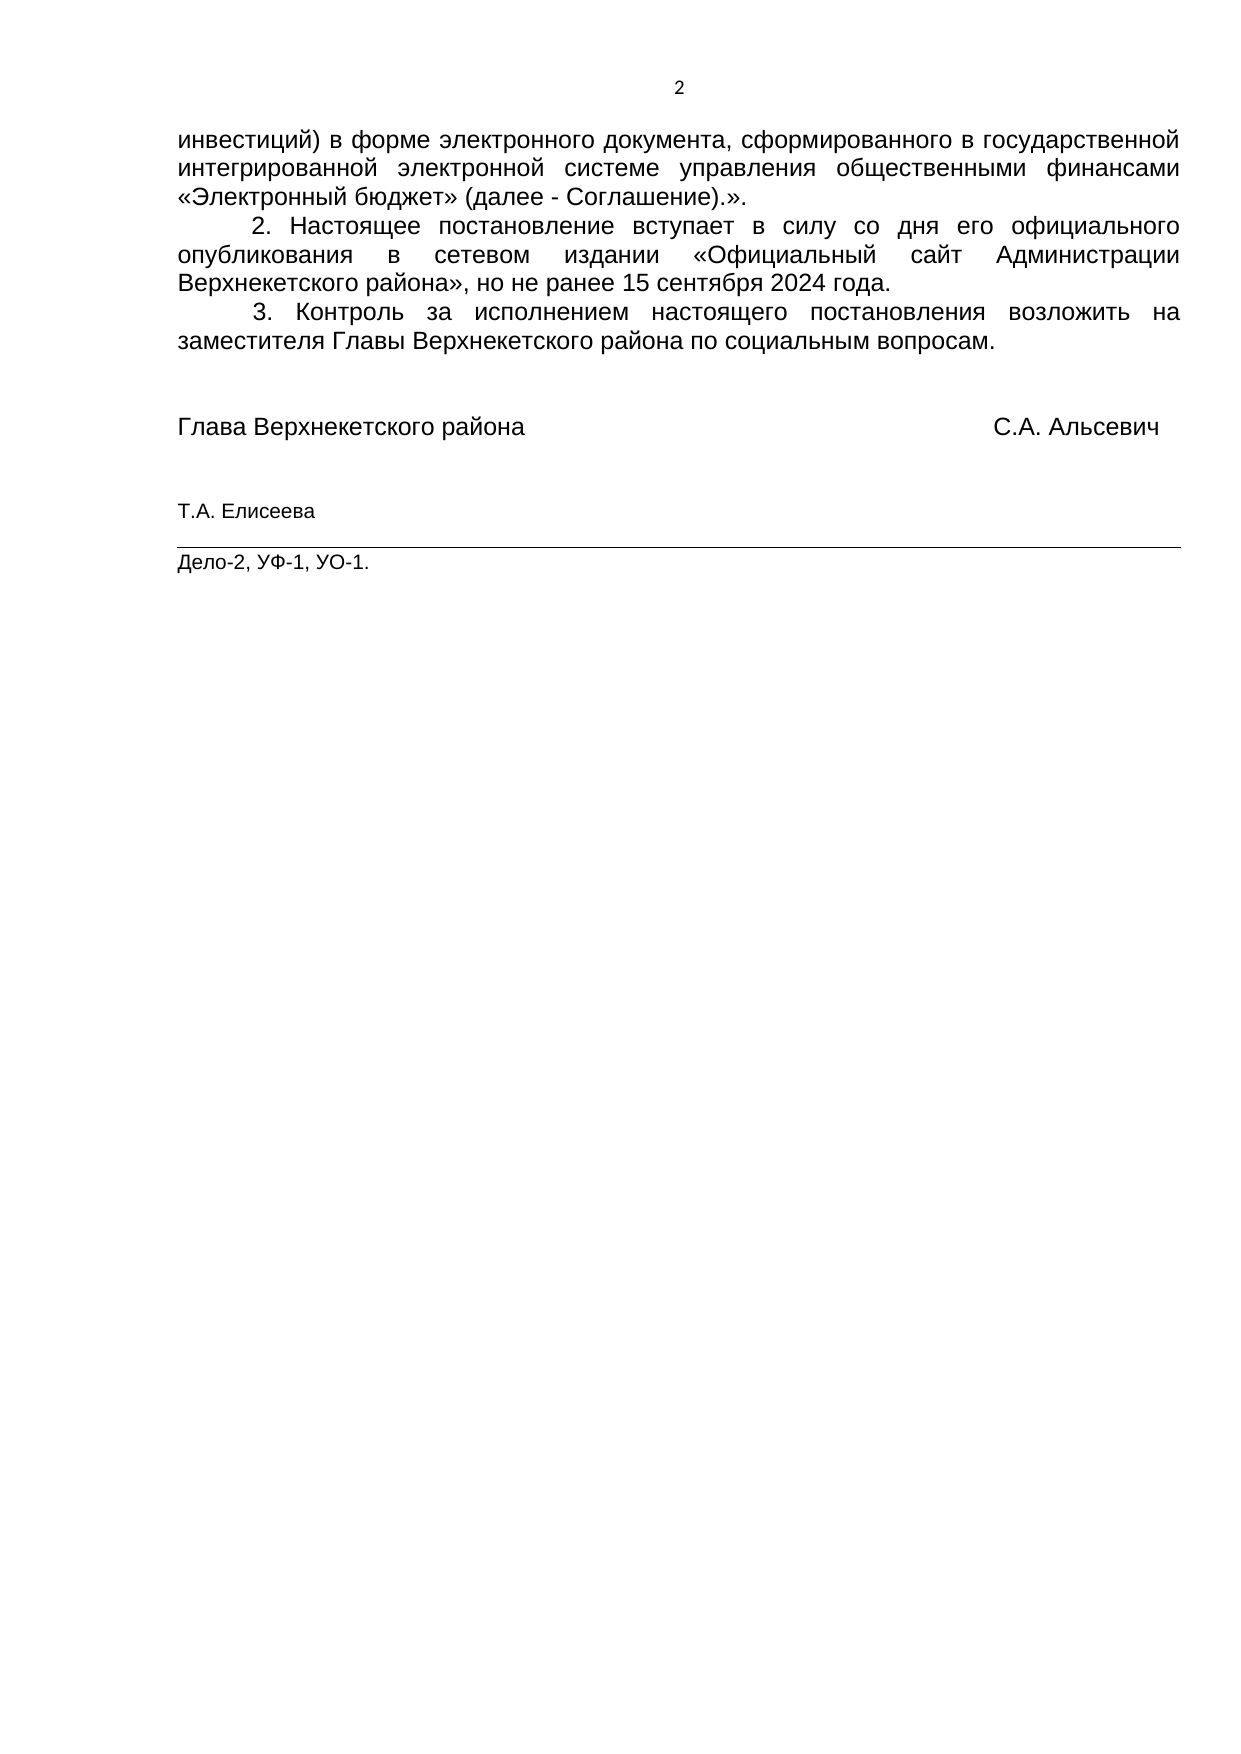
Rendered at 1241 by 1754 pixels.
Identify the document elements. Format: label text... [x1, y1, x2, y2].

text Дело-2, УФ-1, УО-1. [177, 548, 1181, 574]
text 3. Контроль за исполнением настоящего постановления возложить на заместителя Главы Верхнекетского района по социальным вопросам. [177, 297, 1181, 355]
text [177, 125, 1181, 211]
text 2. Настоящее постановление вступает в силу со дня его официального опубликования в сетевом издании «Официальный сайт Администрации Верхнекетского района», но не ранее 15 сентября 2024 года. [177, 211, 1181, 297]
text Т.А. Елисеева [177, 498, 1181, 522]
text Глава Верхнекетского района С.А. Альсевич [177, 412, 1181, 441]
